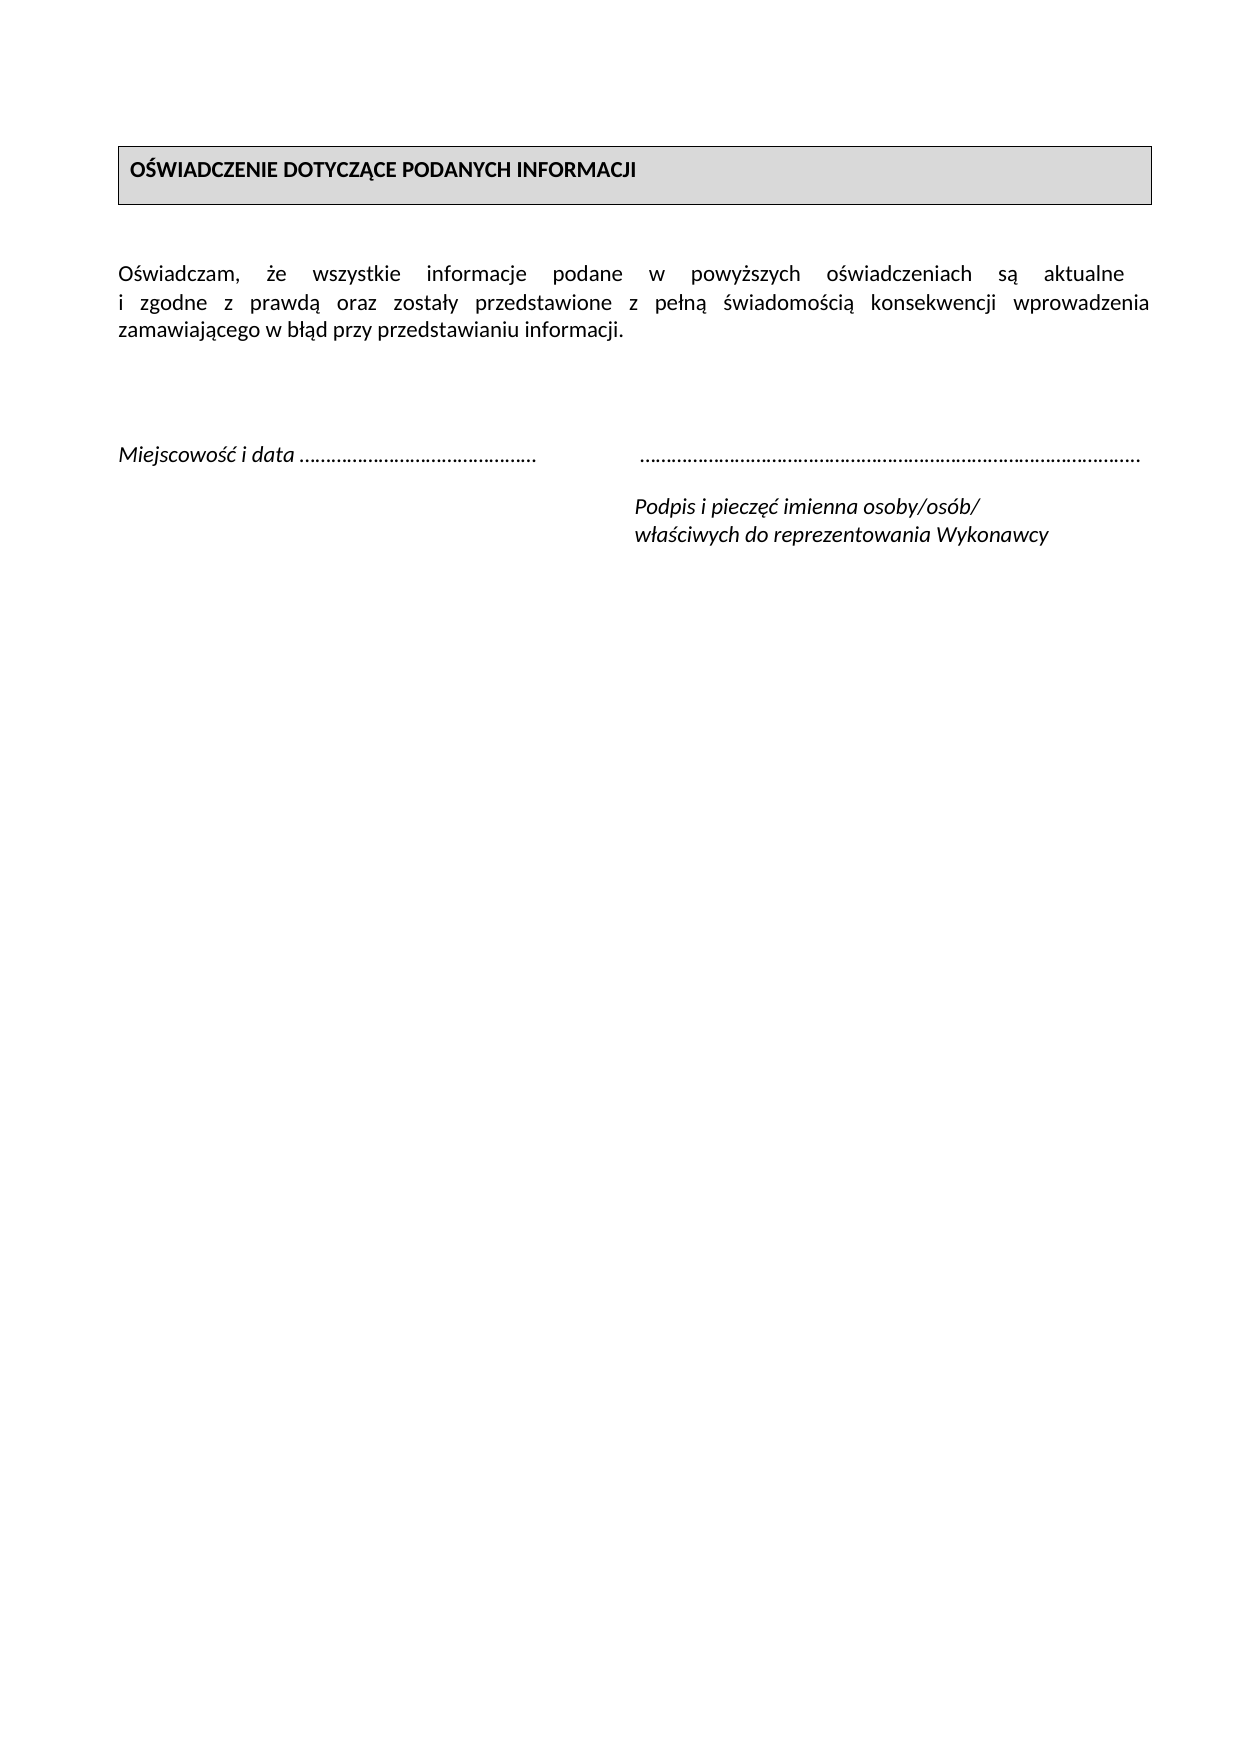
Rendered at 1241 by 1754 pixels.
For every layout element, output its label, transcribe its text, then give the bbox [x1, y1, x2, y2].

text Oświadczam, że wszystkie informacje podane w powyższych oświadczeniach są aktualne i zgodne z prawdą oraz zostały przedstawione z pełną świadomością konsekwencji wprowadzenia zamawiającego w błąd przy przedstawianiu informacji. [118, 259, 1152, 344]
text właściwych do reprezentowania Wykonawcy [634, 520, 1152, 548]
text Podpis i pieczęć imienna osoby/osób/ [634, 468, 1152, 520]
text Miejscowość i data ……………………………………… ………………………………………………………………………………….. [118, 440, 1152, 468]
table_header OŚWIADCZENIE DOTYCZĄCE PODANYCH INFORMACJI [119, 147, 1151, 204]
